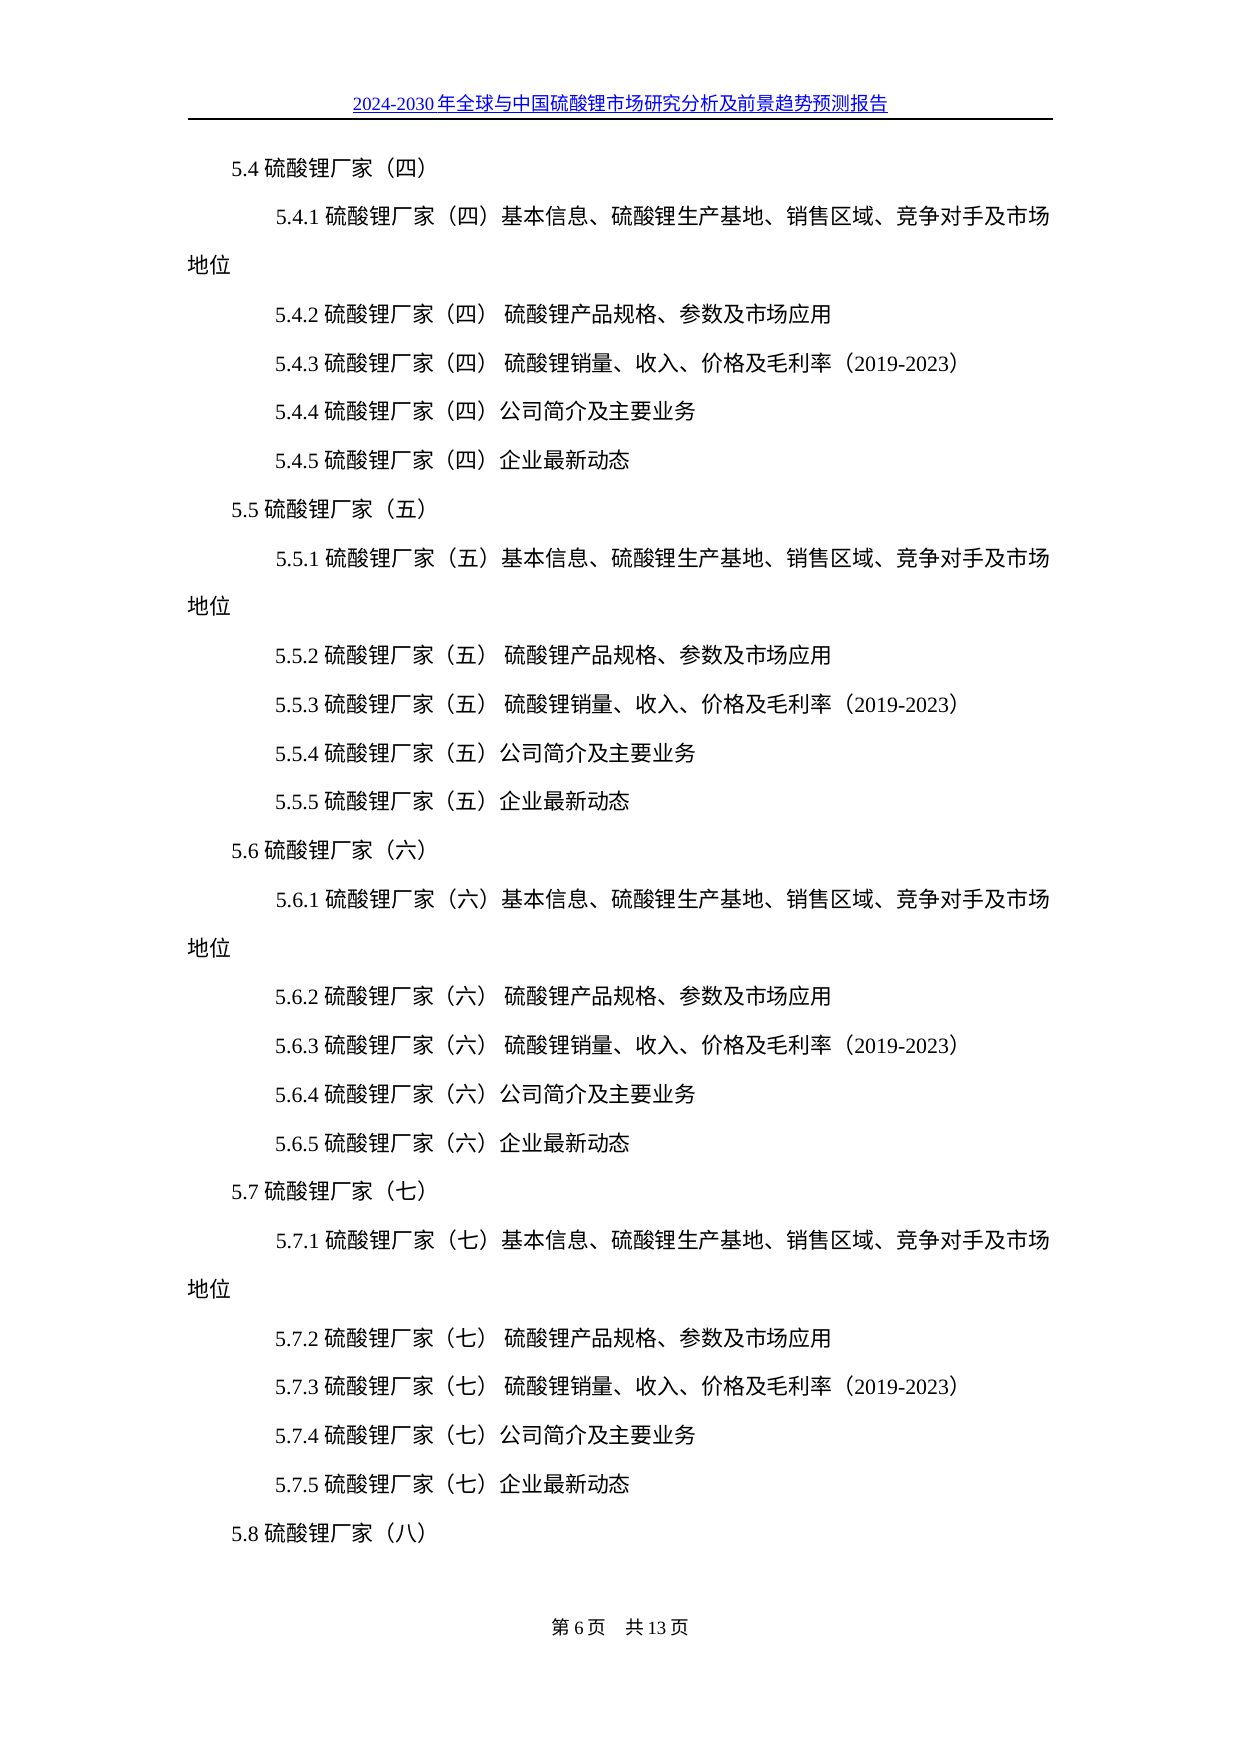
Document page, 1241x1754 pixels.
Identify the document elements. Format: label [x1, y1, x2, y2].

text [187, 150, 1053, 1548]
